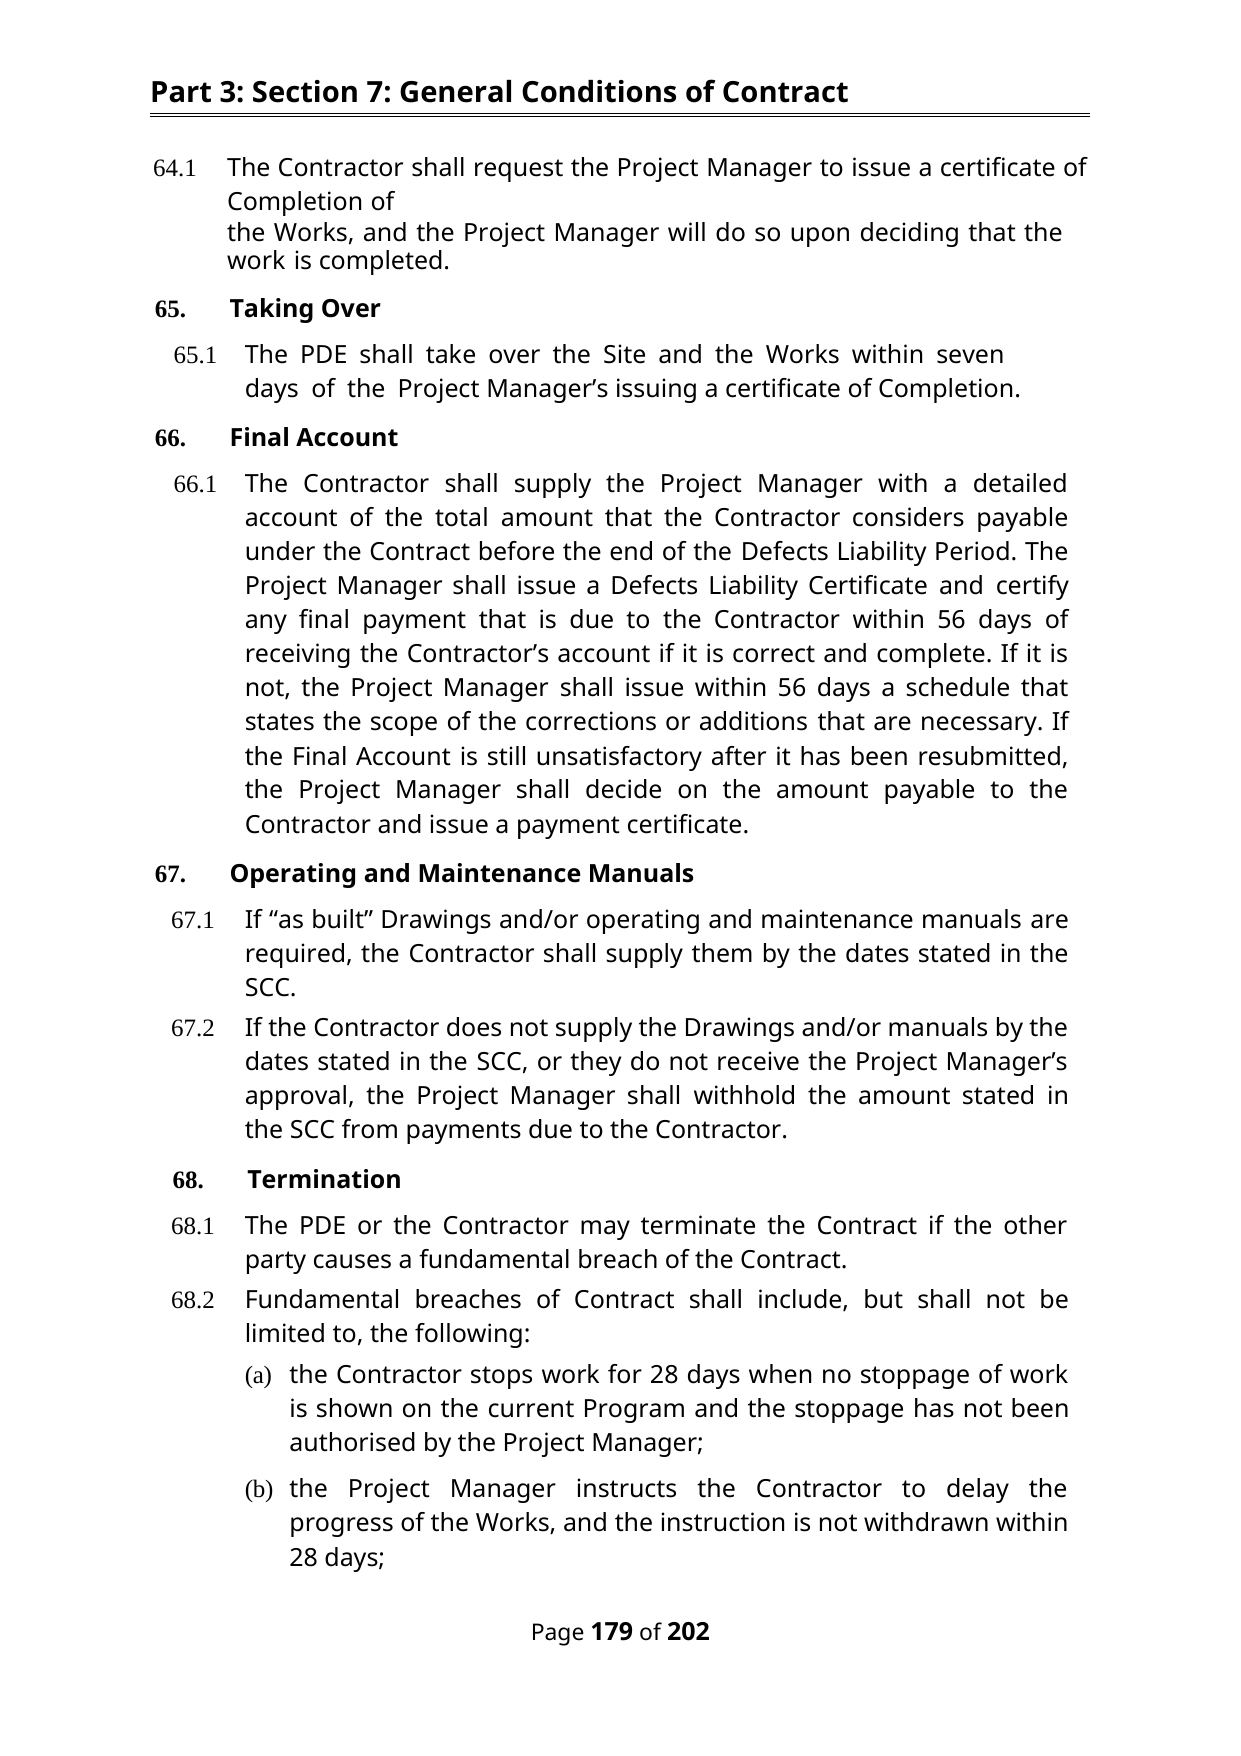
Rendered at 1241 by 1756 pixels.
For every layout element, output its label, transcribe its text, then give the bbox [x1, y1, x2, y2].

list If the Contractor does not supply the Drawings and/or manuals by the dates stated in the SCC, or they do not receive the Project Manager’s approval, the Project Manager shall withhold the amount stated in the SCC from payments due to the Contractor. [171, 1010, 1069, 1146]
list Termination [172, 1161, 1090, 1196]
list The PDE or the Contractor may terminate the Contract if the other party causes a fundamental breach of the Contract. [171, 1208, 1069, 1276]
list Final Account [154, 419, 1090, 454]
list The Contractor shall supply the Project Manager with a detailed account of the total amount that the Contractor considers payable under the Contract before the end of the Defects Liability Period. The Project Manager shall issue a Defects Liability Certificate and certify any final payment that is due to the Contractor within 56 days of receiving the Contractor’s account if it is correct and complete. If it is not, the Project Manager shall issue within 56 days a schedule that states the scope of the corrections or additions that are necessary. If the Final Account is still unsatisfactory after it has been resubmitted, the Project Manager shall decide on the amount payable to the Contractor and issue a payment certificate. [173, 466, 1069, 840]
list Taking Over [154, 290, 1090, 324]
list Operating and Maintenance Manuals [154, 855, 1090, 889]
list the Contractor stops work for 28 days when no stoppage of work is shown on the current Program and the stoppage has not been authorised by the Project Manager; [244, 1356, 1069, 1458]
list If “as built” Drawings and/or operating and maintenance manuals are required, the Contractor shall supply them by the dates stated in the SCC. [171, 901, 1069, 1004]
list The PDE shall take over the Site and the Works within seven days of the Project Manager’s issuing a certificate of Completion. [173, 336, 1068, 404]
list the Project Manager instructs the Contractor to delay the progress of the Works, and the instruction is not withdrawn within 28 days; [244, 1471, 1069, 1573]
list The Contractor shall request the Project Manager to issue a certificate of Completion of [153, 150, 1090, 218]
text the Works, and the Project Manager will do so upon deciding that the work is completed. [227, 218, 1090, 275]
list Fundamental breaches of Contract shall include, but shall not be limited to, the following: [171, 1282, 1069, 1350]
